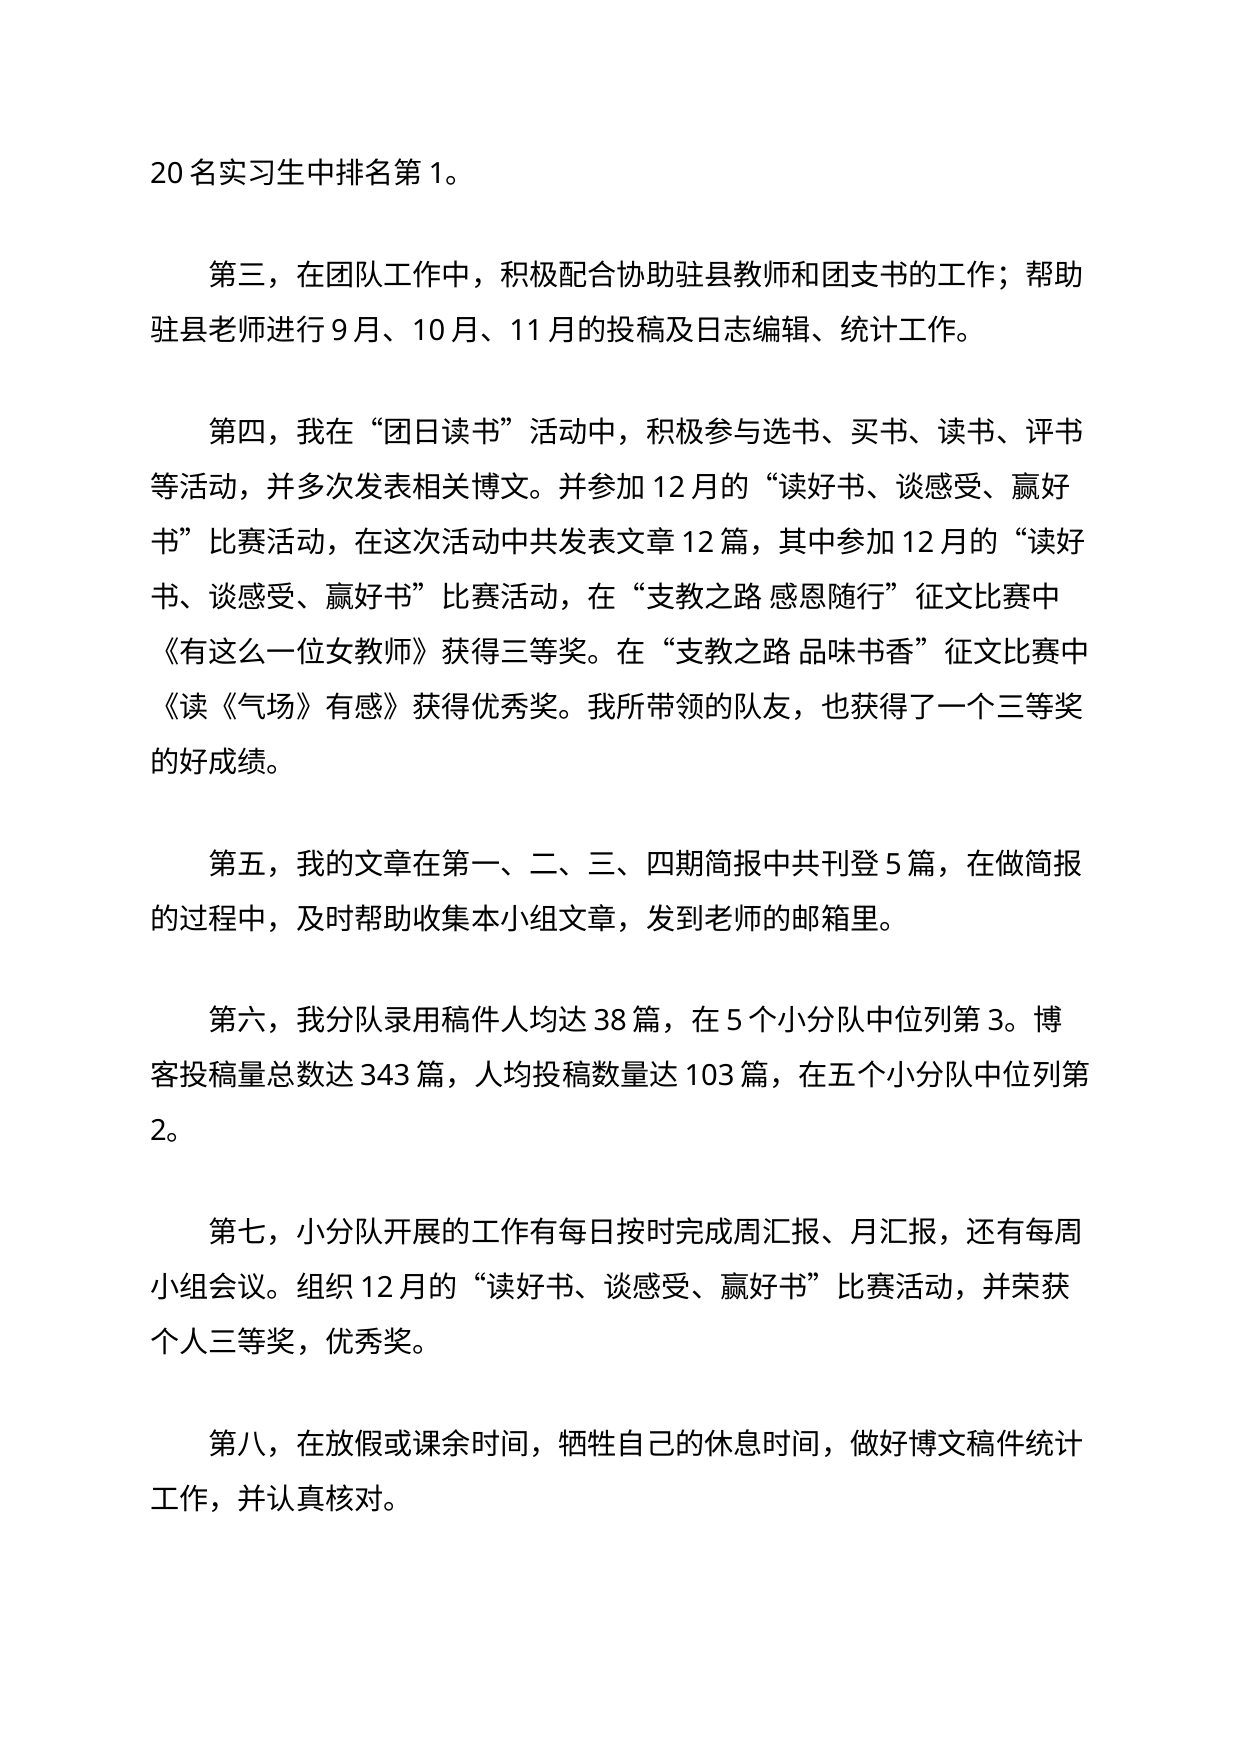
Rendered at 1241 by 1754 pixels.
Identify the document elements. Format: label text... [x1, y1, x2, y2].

text 第三，在团队工作中，积极配合协助驻县教师和团支书的工作；帮助驻县老师进行9月、10月、11月的投稿及日志编辑、统计工作。 [150, 252, 1090, 349]
text 第八，在放假或课余时间，牺牲自己的休息时间，做好博文稿件统计工作，并认真核对。 [150, 1421, 1090, 1518]
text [150, 150, 1090, 192]
text 第五，我的文章在第一、二、三、四期简报中共刊登5篇，在做简报的过程中，及时帮助收集本小组文章，发到老师的邮箱里。 [150, 840, 1090, 937]
text 第六，我分队录用稿件人均达38篇，在5个小分队中位列第3。博客投稿量总数达343篇，人均投稿数量达103篇，在五个小分队中位列第2。 [150, 997, 1090, 1149]
text 第四，我在“团日读书”活动中，积极参与选书、买书、读书、评书等活动，并多次发表相关博文。并参加12月的“读好书、谈感受、赢好书”比赛活动，在这次活动中共发表文章12篇，其中参加12月的“读好书、谈感受、赢好书”比赛活动，在“支教之路 感恩随行”征文比赛中《有这么一位女教师》获得三等奖。在“支教之路 品味书香”征文比赛中《读《气场》有感》获得优秀奖。我所带领的队友，也获得了一个三等奖的好成绩。 [150, 409, 1090, 781]
text 第七，小分队开展的工作有每日按时完成周汇报、月汇报，还有每周小组会议。组织12月的“读好书、谈感受、赢好书”比赛活动，并荣获个人三等奖，优秀奖。 [150, 1209, 1090, 1361]
